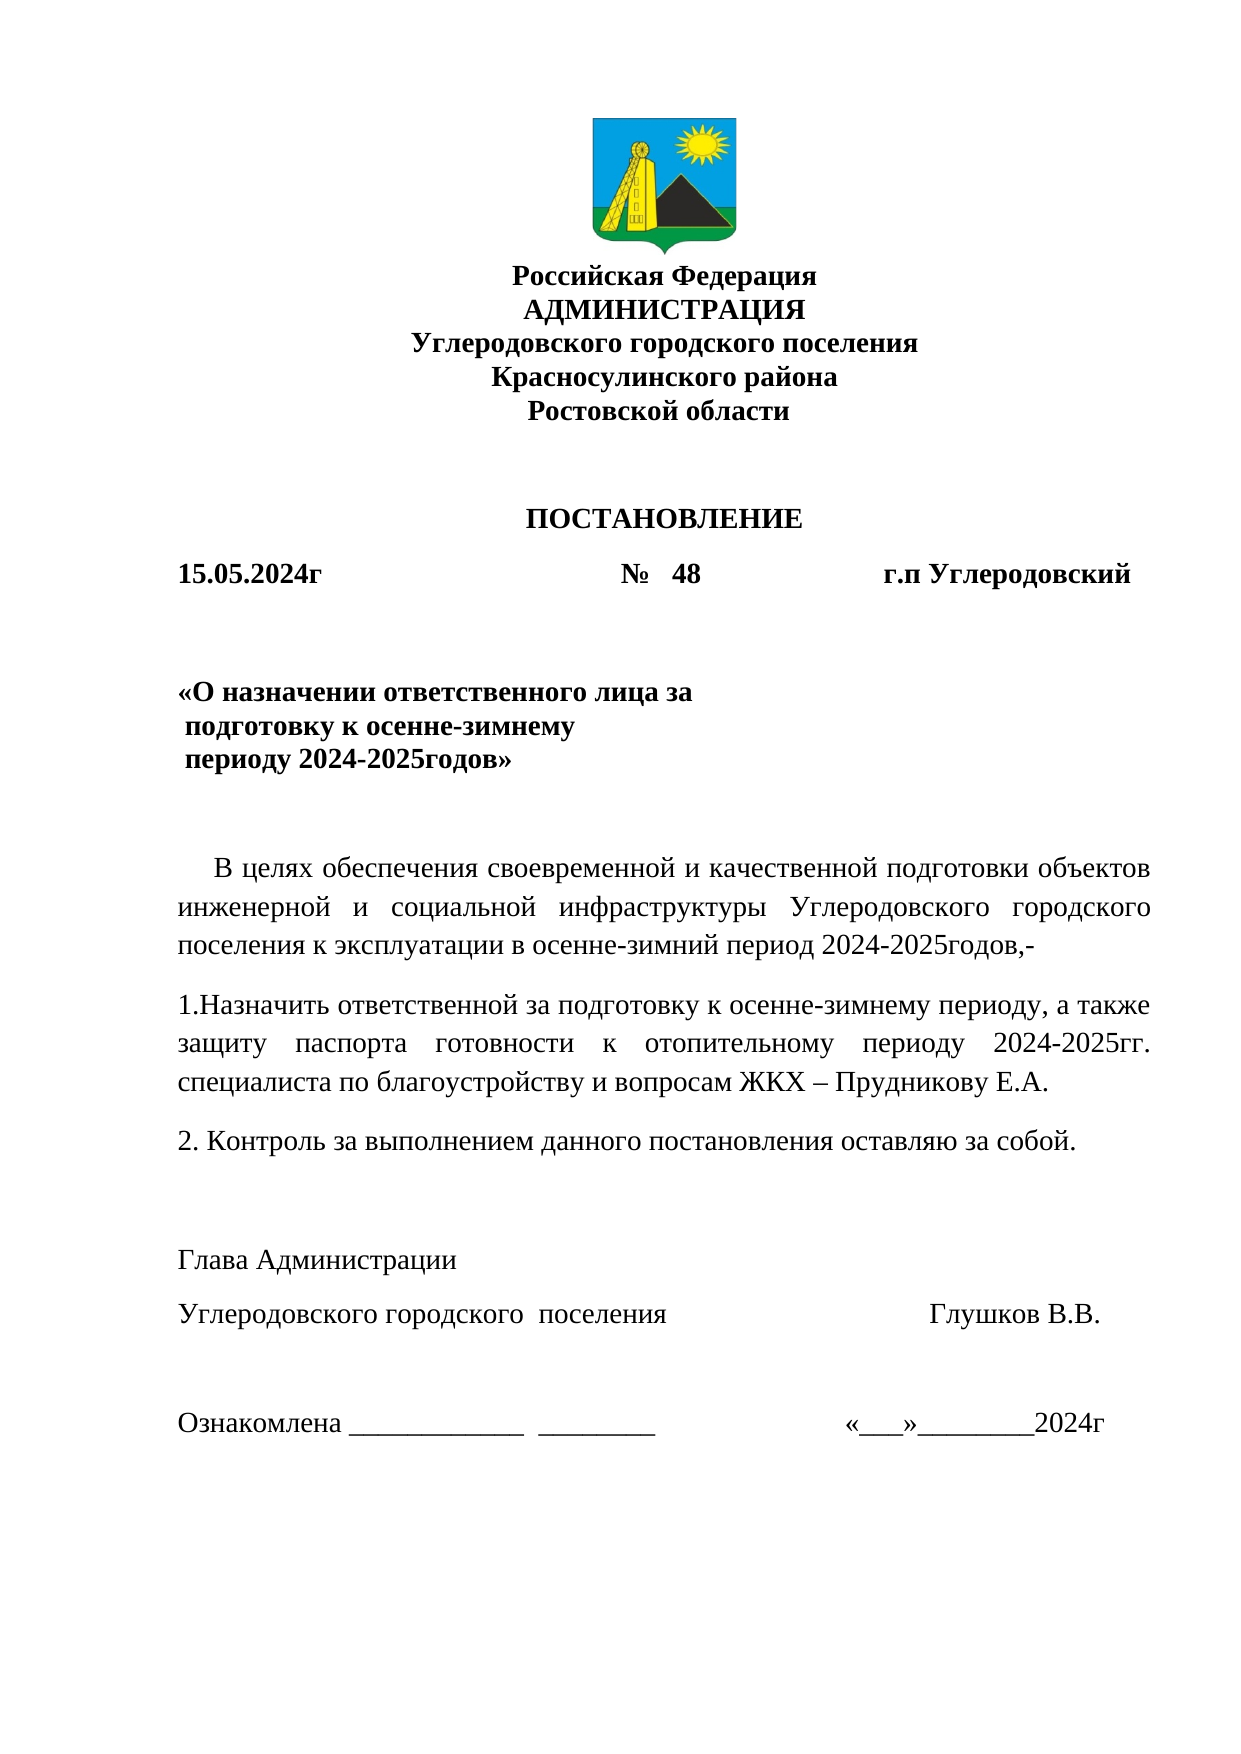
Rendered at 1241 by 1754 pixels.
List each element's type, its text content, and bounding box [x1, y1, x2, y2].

text «О назначении ответственного лица за [177, 674, 1152, 708]
picture [592, 118, 737, 255]
picture [675, 125, 730, 166]
list Российская Федерация [177, 258, 1152, 292]
text Углеродовского городского поселения [177, 326, 1152, 359]
text периоду 2024-2025годов» [177, 742, 1152, 775]
text Углеродовского городского поселения Глушков В.В. [177, 1296, 1152, 1330]
text Ростовской области [177, 393, 1152, 426]
text Ознакомлена ____________ ________ «___»________2024г [177, 1405, 1152, 1439]
text 15.05.2024г № 48 г.п Углеродовский [177, 556, 1152, 589]
text 2. Контроль за выполнением данного постановления оставляю за собой. [177, 1123, 1152, 1157]
text 1.Назначить ответственной за подготовку к осенне-зимнему периоду, а также защиту паспорта готовности к отопительному периоду 2024-2025гг. специалиста по благоустройству и вопросам ЖКХ – Прудникову Е.А. [177, 987, 1152, 1097]
text ПОСТАНОВЛЕНИЕ [177, 501, 1152, 535]
text АДМИНИСТРАЦИЯ [177, 292, 1152, 326]
text В целях обеспечения своевременной и качественной подготовки объектов инженерной и социальной инфраструктуры Углеродовского городского поселения к эксплуатации в осенне-зимний период 2024-2025годов,- [177, 850, 1152, 961]
text подготовку к осенне-зимнему [177, 708, 1152, 742]
text Глава Администрации [177, 1242, 1152, 1276]
text Ростовской области [177, 118, 1152, 258]
text Красносулинского района [177, 359, 1152, 393]
